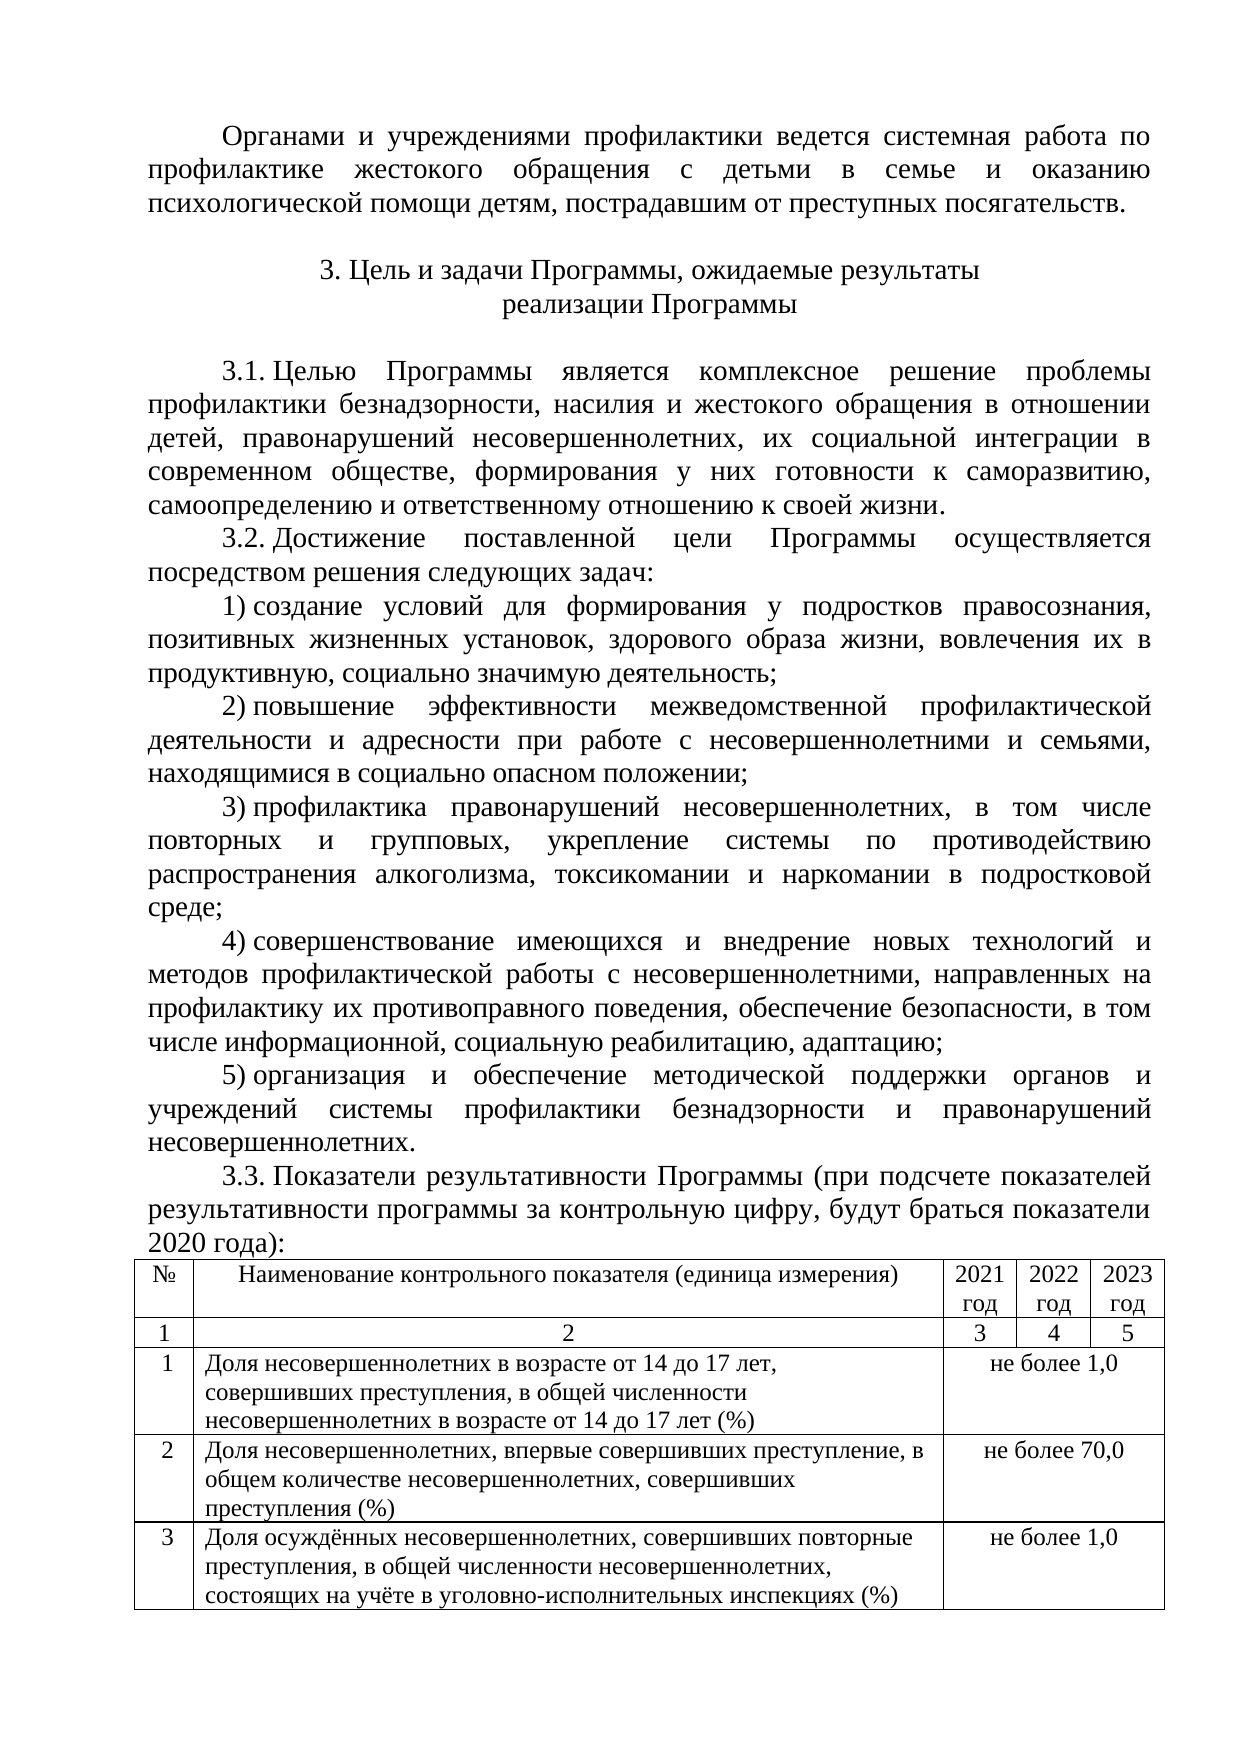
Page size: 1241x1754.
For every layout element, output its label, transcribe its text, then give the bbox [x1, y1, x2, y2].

text 3.2. Достижение поставленной цели Программы осуществляется посредством решения следующих задач: [148, 521, 1152, 588]
table_header Наименование контрольного показателя (единица измерения) [194, 1260, 943, 1317]
table_header 2021 год [944, 1260, 1016, 1317]
table_header № [135, 1260, 193, 1317]
text реализации Программы [148, 286, 1152, 319]
table_cell 3 [944, 1318, 1016, 1347]
text 3.1. Целью Программы является комплексное решение проблемы профилактики безнадзорности, насилия и жестокого обращения в отношении детей, правонарушений несовершеннолетних, их социальной интеграции в современном обществе, формирования у них готовности к саморазвитию, самоопределению и ответственному отношению к своей жизни. [148, 353, 1152, 521]
table_cell не более 1,0 [944, 1348, 1164, 1434]
table_cell 1 [135, 1318, 193, 1347]
table_cell Доля осуждённых несовершеннолетних, совершивших повторные преступления, в общей численности несовершеннолетних, состоящих на учёте в уголовно-исполнительных инспекциях (%) [194, 1523, 943, 1609]
table_header 2023 год [1091, 1260, 1164, 1317]
text 1) создание условий для формирования у подростков правосознания, позитивных жизненных установок, здорового образа жизни, вовлечения их в продуктивную, социально значимую деятельность; [148, 588, 1152, 688]
table_cell [135, 1435, 193, 1521]
text Органами и учреждениями профилактики ведется системная работа по профилактике жестокого обращения с детьми в семье и оказанию психологической помощи детям, пострадавшим от преступных посягательств. [148, 118, 1152, 219]
text 3. Цель и задачи Программы, ожидаемые результаты [148, 252, 1152, 286]
text 3.3. Показатели результативности Программы (при подсчете показателей результативности программы за контрольную цифру, будут браться показатели 2020 года): [148, 1158, 1152, 1258]
table_cell [135, 1523, 193, 1609]
text 3) профилактика правонарушений несовершеннолетних, в том числе повторных и групповых, укрепление системы по противодействию распространения алкоголизма, токсикомании и наркомании в подростковой среде; [148, 789, 1152, 923]
table_header 2022 год [1017, 1260, 1090, 1317]
text 2) повышение эффективности межведомственной профилактической деятельности и адресности при работе с несовершеннолетними и семьями, находящимися в социально опасном положении; [148, 688, 1152, 789]
text 5) организация и обеспечение методической поддержки органов и учреждений системы профилактики безнадзорности и правонарушений несовершеннолетних. [148, 1057, 1152, 1158]
table_cell не более 70,0 [944, 1435, 1164, 1521]
table_cell 4 [1017, 1318, 1090, 1347]
table_cell Доля несовершеннолетних в возрасте от 14 до 17 лет, совершивших преступления, в общей численности несовершеннолетних в возрасте от 14 до 17 лет (%) [194, 1348, 943, 1434]
table_cell Доля несовершеннолетних, впервые совершивших преступление, в общем количестве несовершеннолетних, совершивших преступления (%) [194, 1435, 943, 1521]
table_cell 5 [1091, 1318, 1164, 1347]
text 4) совершенствование имеющихся и внедрение новых технологий и методов профилактической работы с несовершеннолетними, направленных на профилактику их противоправного поведения, обеспечение безопасности, в том числе информационной, социальную реабилитацию, адаптацию; [148, 923, 1152, 1057]
table_cell не более 1,0 [944, 1523, 1164, 1609]
table_cell 2 [194, 1318, 943, 1347]
table_cell [135, 1348, 193, 1434]
